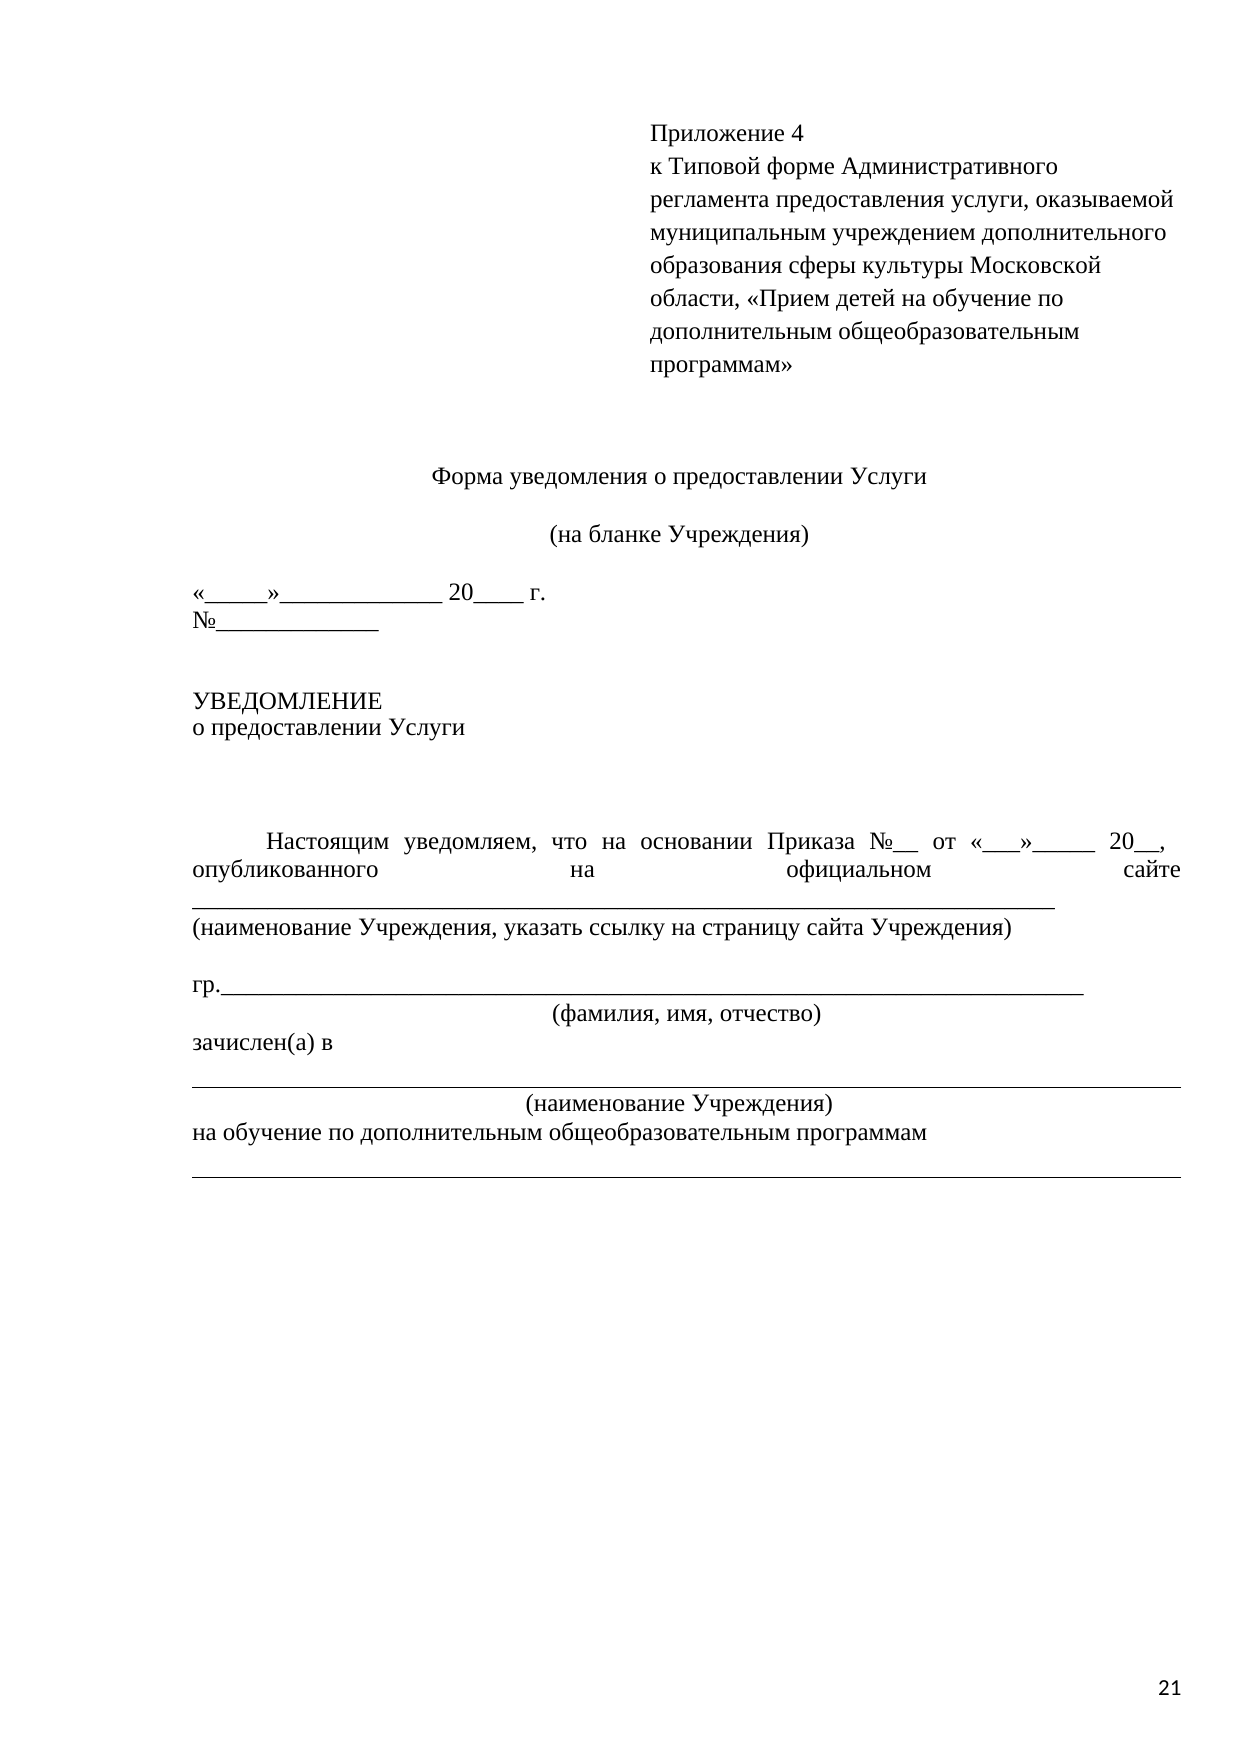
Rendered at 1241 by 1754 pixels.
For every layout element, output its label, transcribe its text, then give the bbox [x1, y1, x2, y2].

text №_____________ [192, 605, 1181, 634]
text о предоставлении Услуги [192, 714, 1181, 740]
text гр._____________________________________________________________________ [192, 969, 1181, 998]
text «_____»_____________ 20____ г. [192, 577, 1181, 605]
text (фамилия, имя, отчество) [192, 998, 1181, 1027]
text УВЕДОМЛЕНИЕ [192, 689, 1181, 714]
text (наименование Учреждения) [177, 1088, 1181, 1117]
text (на бланке Учреждения) [177, 522, 1181, 548]
text Настоящим уведомляем, что на основании Приказа №__ от «___»_____ 20__, опубликованного на официальном сайте _____________________________________________________________________ (наименование Учреждения, указать ссылку на страницу сайта Учреждения) [192, 826, 1181, 941]
text на обучение по дополнительным общеобразовательным программам [192, 1117, 1181, 1177]
text зачислен(а) в [192, 1027, 1181, 1087]
text Приложение 4 [576, 118, 1181, 147]
text к Типовой форме Административного регламента предоставления услуги, оказываемой муниципальным учреждением дополнительного образования сферы культуры Московской области, «Прием детей на обучение по дополнительным общеобразовательным программам» [650, 151, 1181, 378]
subtitle Форма уведомления о предоставлении Услуги [177, 461, 1181, 490]
